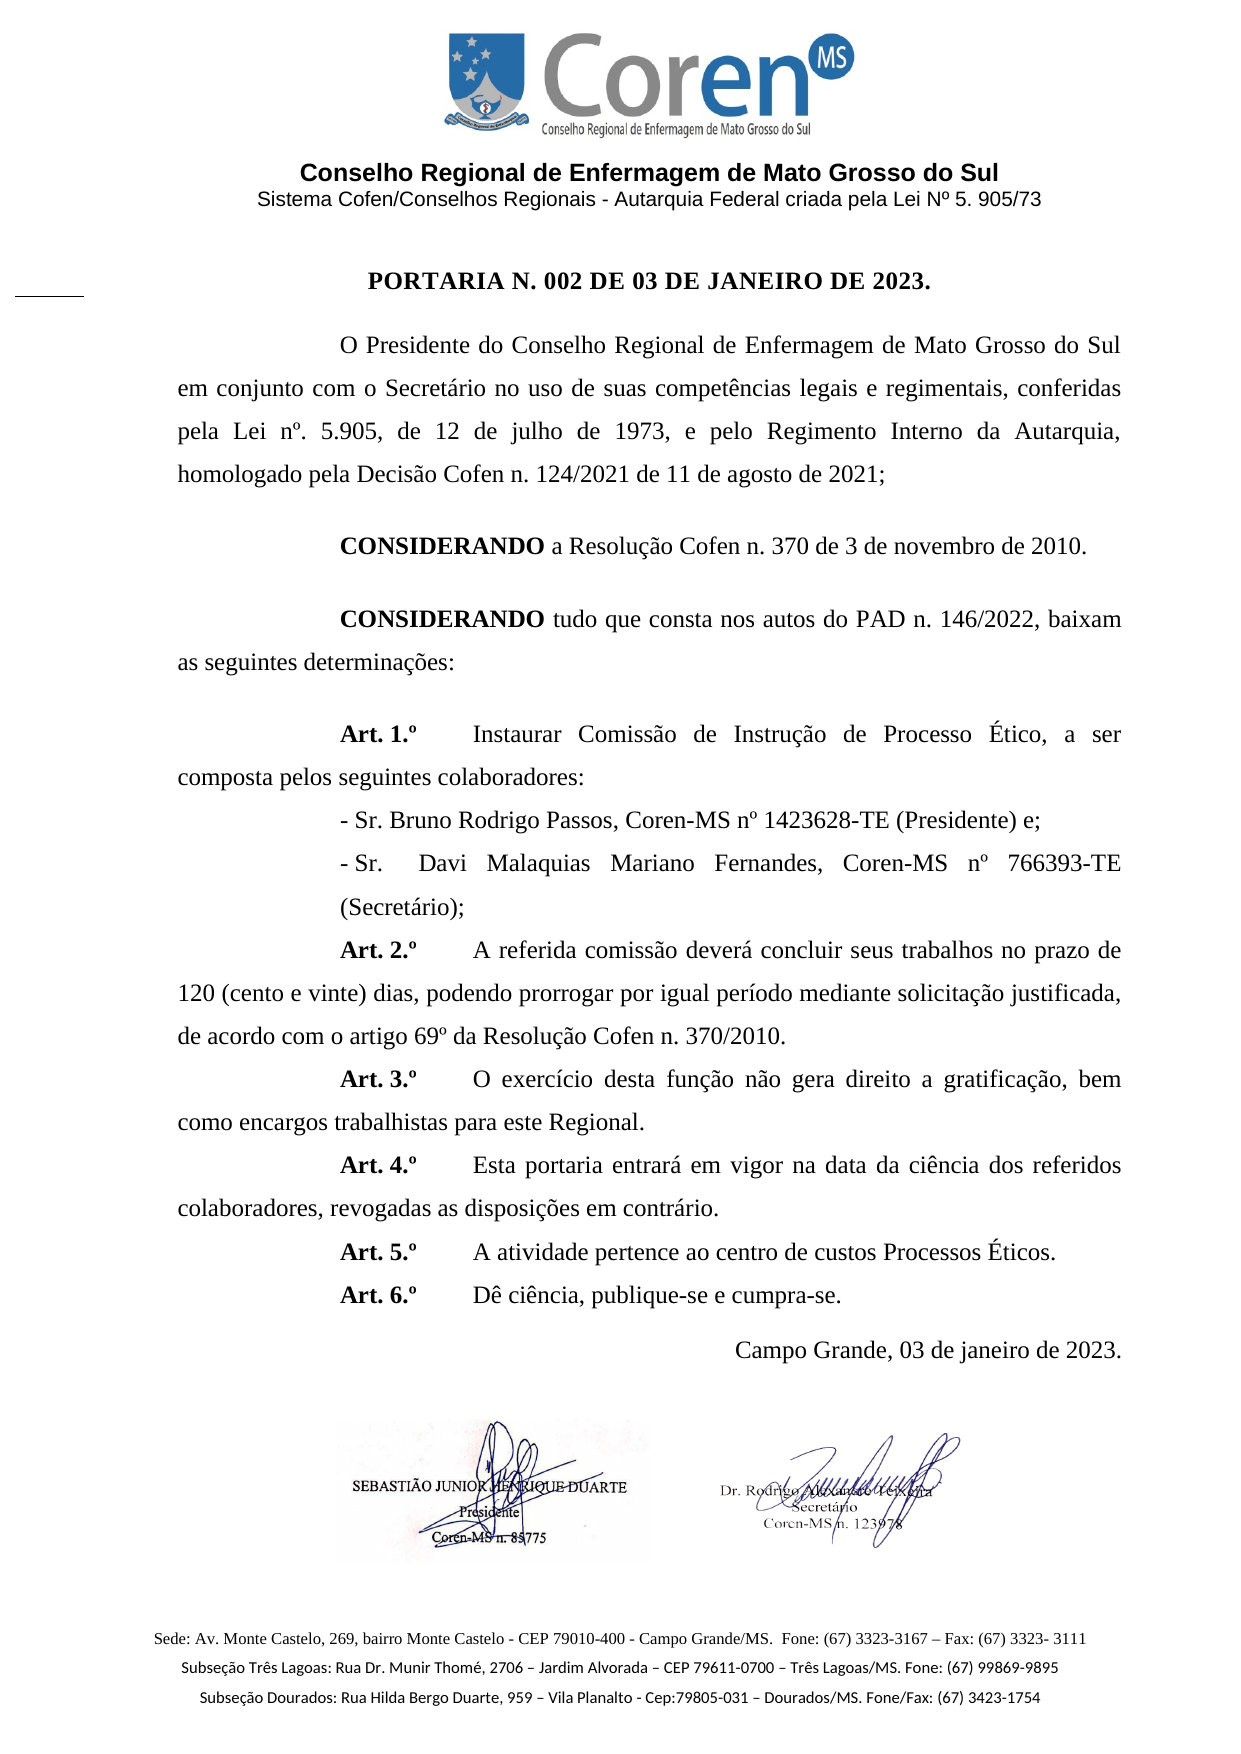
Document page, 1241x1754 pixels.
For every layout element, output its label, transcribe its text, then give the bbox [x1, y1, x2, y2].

picture [713, 1433, 967, 1564]
list A atividade pertence ao centro de custos Processos Éticos. [177, 1237, 1122, 1265]
list - Sr. Davi Malaquias Mariano Fernandes, Coren-MS nº 766393-TE (Secretário); [340, 848, 1122, 920]
title Portaria n. 002 de 03 de JANEIRO de 2023. [177, 266, 1122, 294]
list A referida comissão deverá concluir seus trabalhos no prazo de 120 (cento e vinte) dias, podendo prorrogar por igual período mediante solicitação justificada, de acordo com o artigo 69º da Resolução Cofen n. 370/2010. [177, 935, 1122, 1050]
list Dê ciência, publique-se e cumpra-se. [177, 1280, 1122, 1308]
picture [333, 1419, 652, 1564]
picture [442, 29, 857, 142]
list - Sr. Bruno Rodrigo Passos, Coren-MS nº 1423628-TE (Presidente) e; [340, 805, 1122, 834]
text CONSIDERANDO a Resolução Cofen n. 370 de 3 de novembro de 2010. [177, 531, 1122, 560]
list Instaurar Comissão de Instrução de Processo Ético, a ser composta pelos seguintes colaboradores: [177, 719, 1122, 791]
list O exercício desta função não gera direito a gratificação, bem como encargos trabalhistas para este Regional. [177, 1064, 1122, 1136]
text O Presidente do Conselho Regional de Enfermagem de Mato Grosso do Sul em conjunto com o Secretário no uso de suas competências legais e regimentais, conferidas pela Lei nº. 5.905, de 12 de julho de 1973, e pelo Regimento Interno da Autarquia, homologado pela Decisão Cofen n. 124/2021 de 11 de agosto de 2021; [177, 330, 1122, 488]
text CONSIDERANDO tudo que consta nos autos do PAD n. 146/2022, baixam as seguintes determinações: [177, 604, 1122, 676]
list Esta portaria entrará em vigor na data da ciência dos referidos colaboradores, revogadas as disposições em contrário. [177, 1150, 1122, 1222]
list Campo Grande, 03 de janeiro de 2023. [340, 1335, 1122, 1364]
